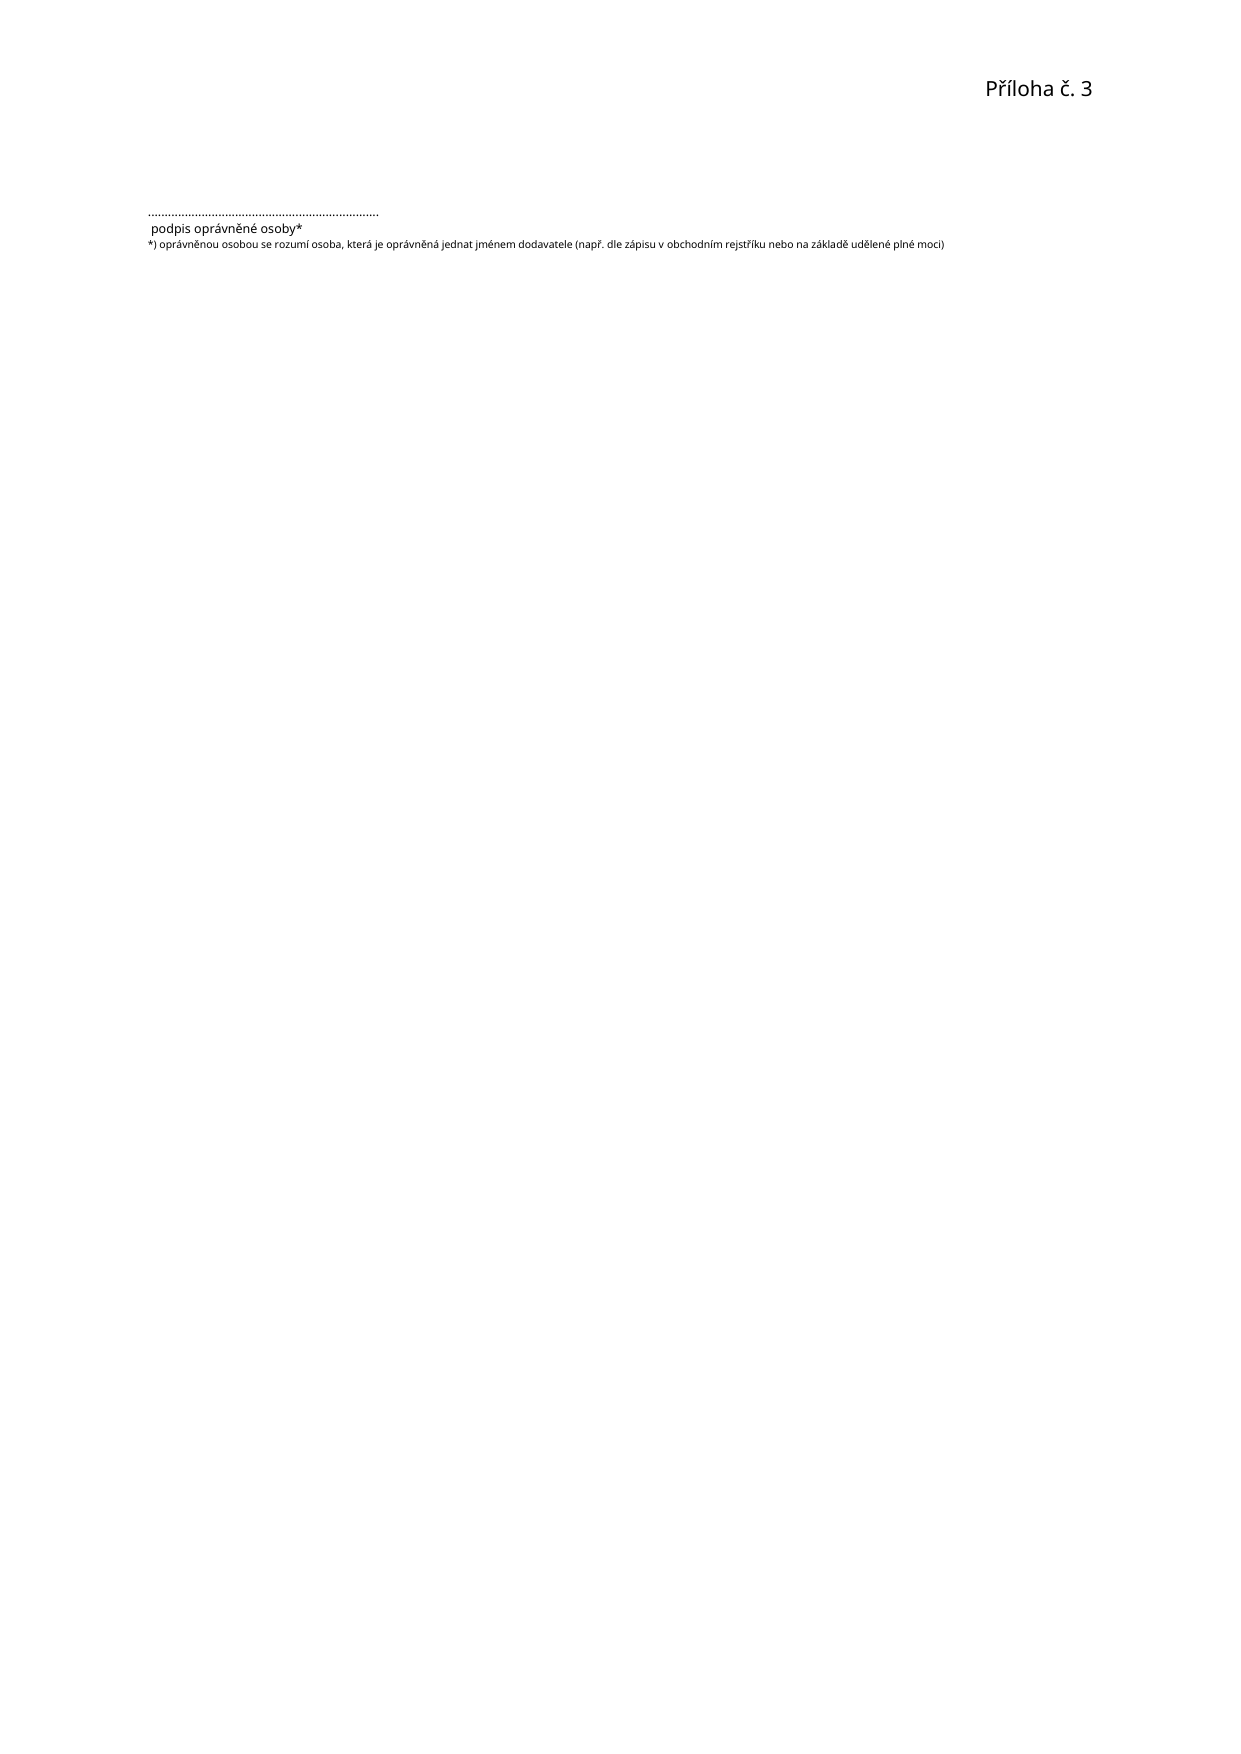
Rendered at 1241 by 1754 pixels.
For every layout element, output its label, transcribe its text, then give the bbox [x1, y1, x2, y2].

text podpis oprávněné osoby* [148, 221, 1093, 238]
text ..................................................................... [148, 203, 1093, 221]
text *) oprávněnou osobou se rozumí osoba, která je oprávněná jednat jménem dodavatele (např. dle zápisu v obchodním rejstříku nebo na základě udělené plné moci) [148, 238, 1093, 252]
